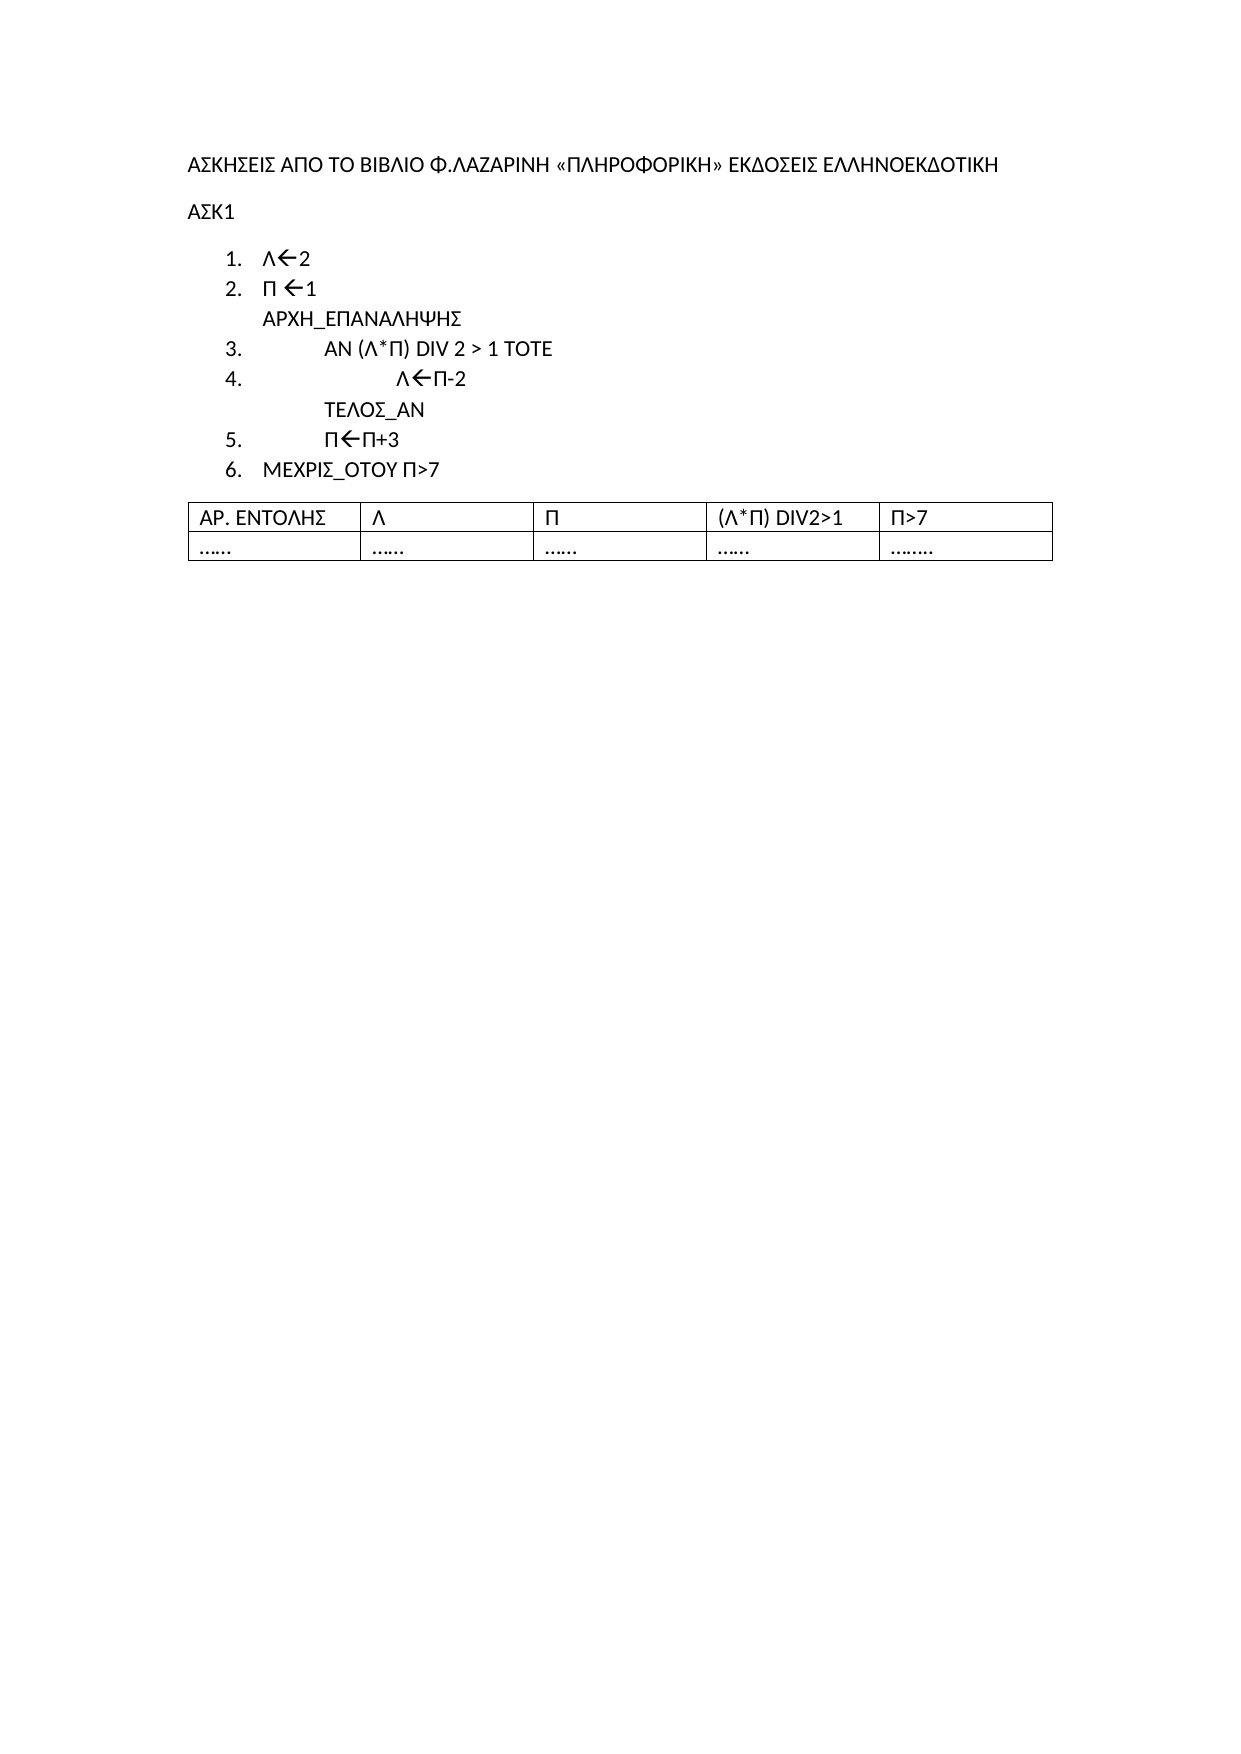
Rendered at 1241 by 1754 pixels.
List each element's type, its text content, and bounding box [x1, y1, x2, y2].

table_header ΑΡ. ΕΝΤΟΛΗΣ [189, 503, 360, 531]
list ΛΠ-2 [225, 364, 1053, 393]
list ΑΡΧΗ_ΕΠΑΝΑΛΗΨΗΣ [262, 304, 1053, 332]
list ΠΠ+3 [225, 425, 1053, 453]
text ΑΣΚ1 [187, 197, 1053, 225]
table_cell …….. [880, 532, 1052, 560]
table_cell …… [534, 532, 706, 560]
table_header Λ [361, 503, 533, 531]
list ΜΕΧΡΙΣ_ΟΤΟΥ Π>7 [225, 455, 1053, 483]
text ΑΣΚΗΣΕΙΣ ΑΠΟ ΤΟ ΒΙΒΛΙΟ Φ.ΛΑΖΑΡΙΝΗ «ΠΛΗΡΟΦΟΡΙΚΗ» ΕΚΔΟΣΕΙΣ ΕΛΛΗΝΟΕΚΔΟΤΙΚΗ [187, 150, 1053, 178]
list Π 1 [225, 274, 1053, 302]
table_header (Λ*Π) DIV2>1 [707, 503, 879, 531]
table_header Π>7 [880, 503, 1052, 531]
table_cell …… [361, 532, 533, 560]
list Λ2 [225, 244, 1053, 272]
table_cell …… [707, 532, 879, 560]
list ΤΕΛΟΣ_ΑΝ [262, 395, 1053, 423]
list ΑΝ (Λ*Π) DIV 2 > 1 ΤΟΤΕ [225, 334, 1053, 362]
table_cell …… [189, 532, 360, 560]
table_header Π [534, 503, 706, 531]
